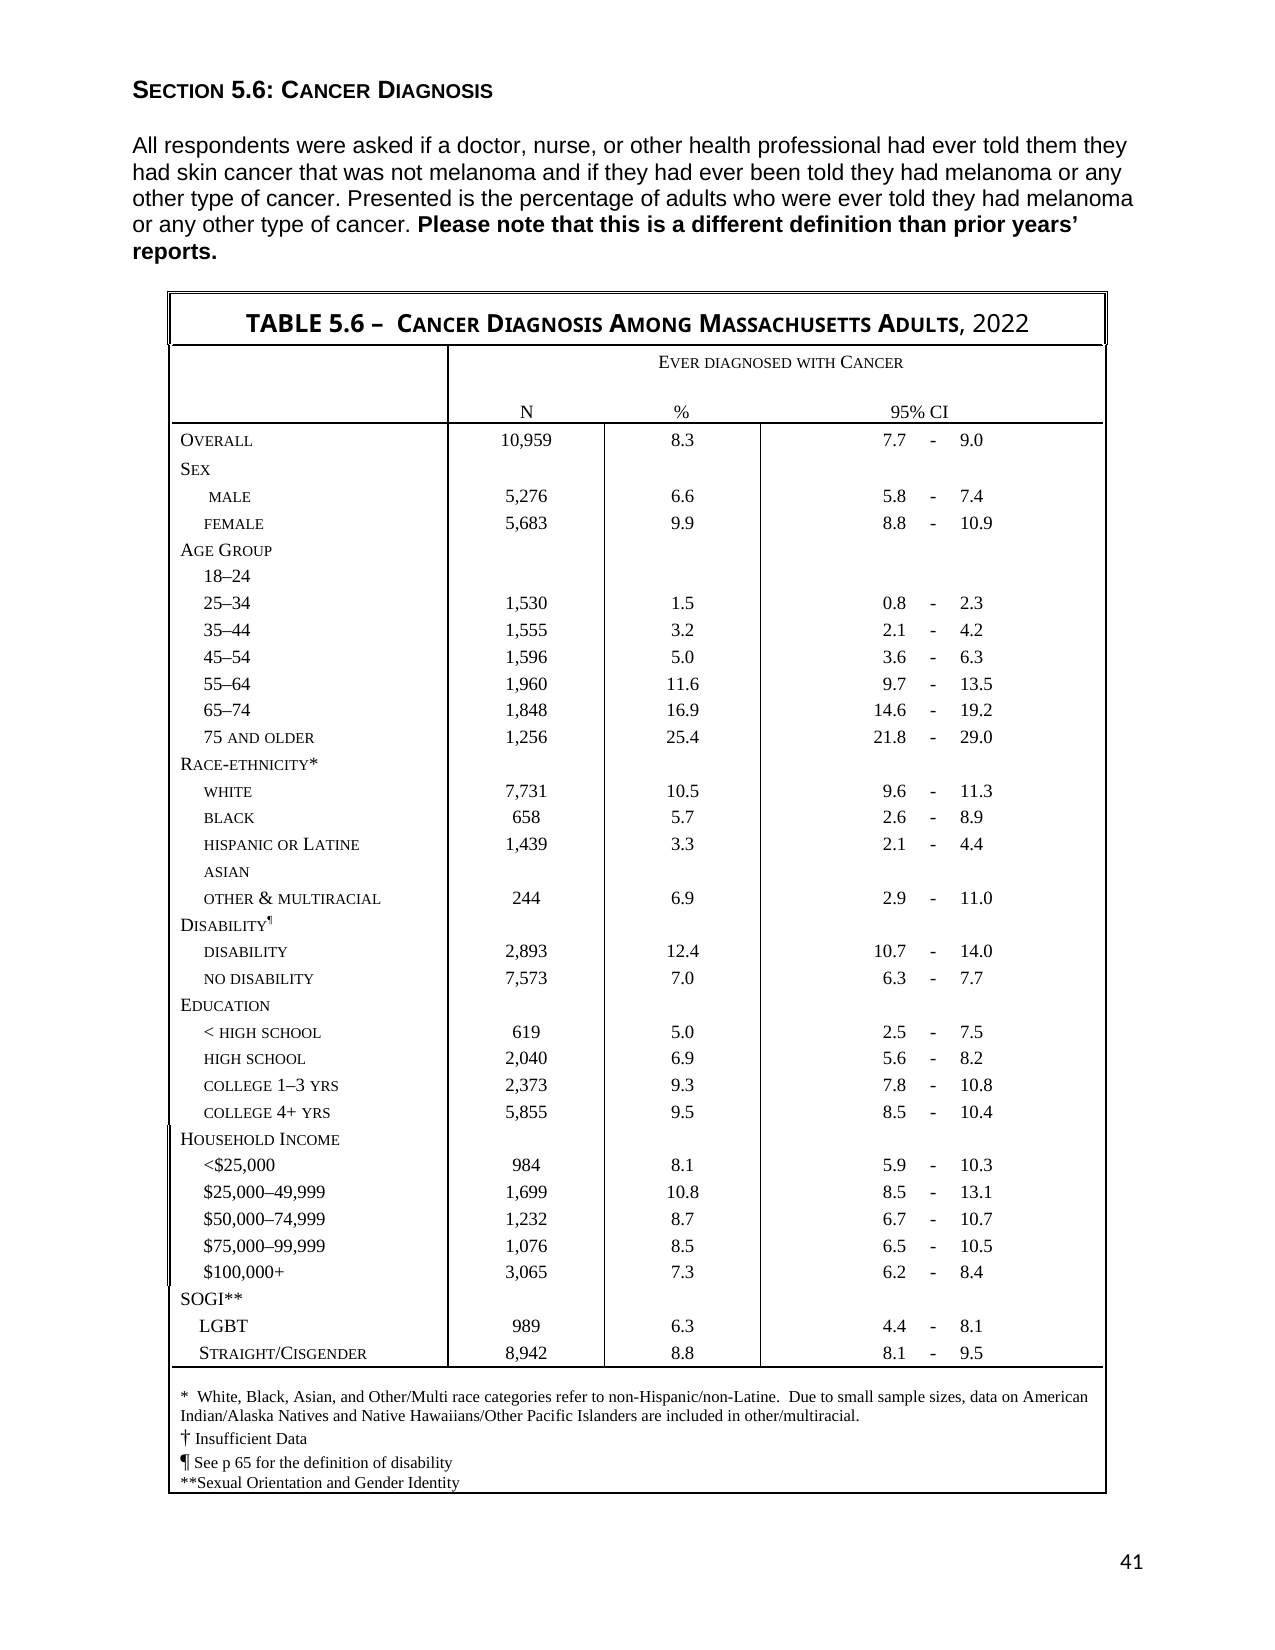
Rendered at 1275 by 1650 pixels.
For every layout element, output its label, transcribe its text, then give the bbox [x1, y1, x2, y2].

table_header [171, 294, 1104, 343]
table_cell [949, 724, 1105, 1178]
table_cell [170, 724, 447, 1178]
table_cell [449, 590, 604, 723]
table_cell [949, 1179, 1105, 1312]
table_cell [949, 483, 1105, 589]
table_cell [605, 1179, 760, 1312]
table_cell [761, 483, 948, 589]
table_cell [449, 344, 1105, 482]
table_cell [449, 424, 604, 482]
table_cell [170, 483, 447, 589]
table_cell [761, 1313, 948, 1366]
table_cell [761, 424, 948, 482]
text Section 5.6: Cancer Diagnosis [132, 75, 1143, 104]
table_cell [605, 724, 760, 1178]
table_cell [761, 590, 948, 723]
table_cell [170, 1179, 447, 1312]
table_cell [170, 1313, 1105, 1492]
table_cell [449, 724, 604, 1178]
text All respondents were asked if a doctor, nurse, or other health professional had ever told them they had skin cancer that was not melanoma and if they had ever been told they had melanoma or any other type of cancer. Presented is the percentage of adults who were ever told they had melanoma or any other type of cancer. Please note that this is a different definition than prior years’ reports. [132, 132, 1143, 264]
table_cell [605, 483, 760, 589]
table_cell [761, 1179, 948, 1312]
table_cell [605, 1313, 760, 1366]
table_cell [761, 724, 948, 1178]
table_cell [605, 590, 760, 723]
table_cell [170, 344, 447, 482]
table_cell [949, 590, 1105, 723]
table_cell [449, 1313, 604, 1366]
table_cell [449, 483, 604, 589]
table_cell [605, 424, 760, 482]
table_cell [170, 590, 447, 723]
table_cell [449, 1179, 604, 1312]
